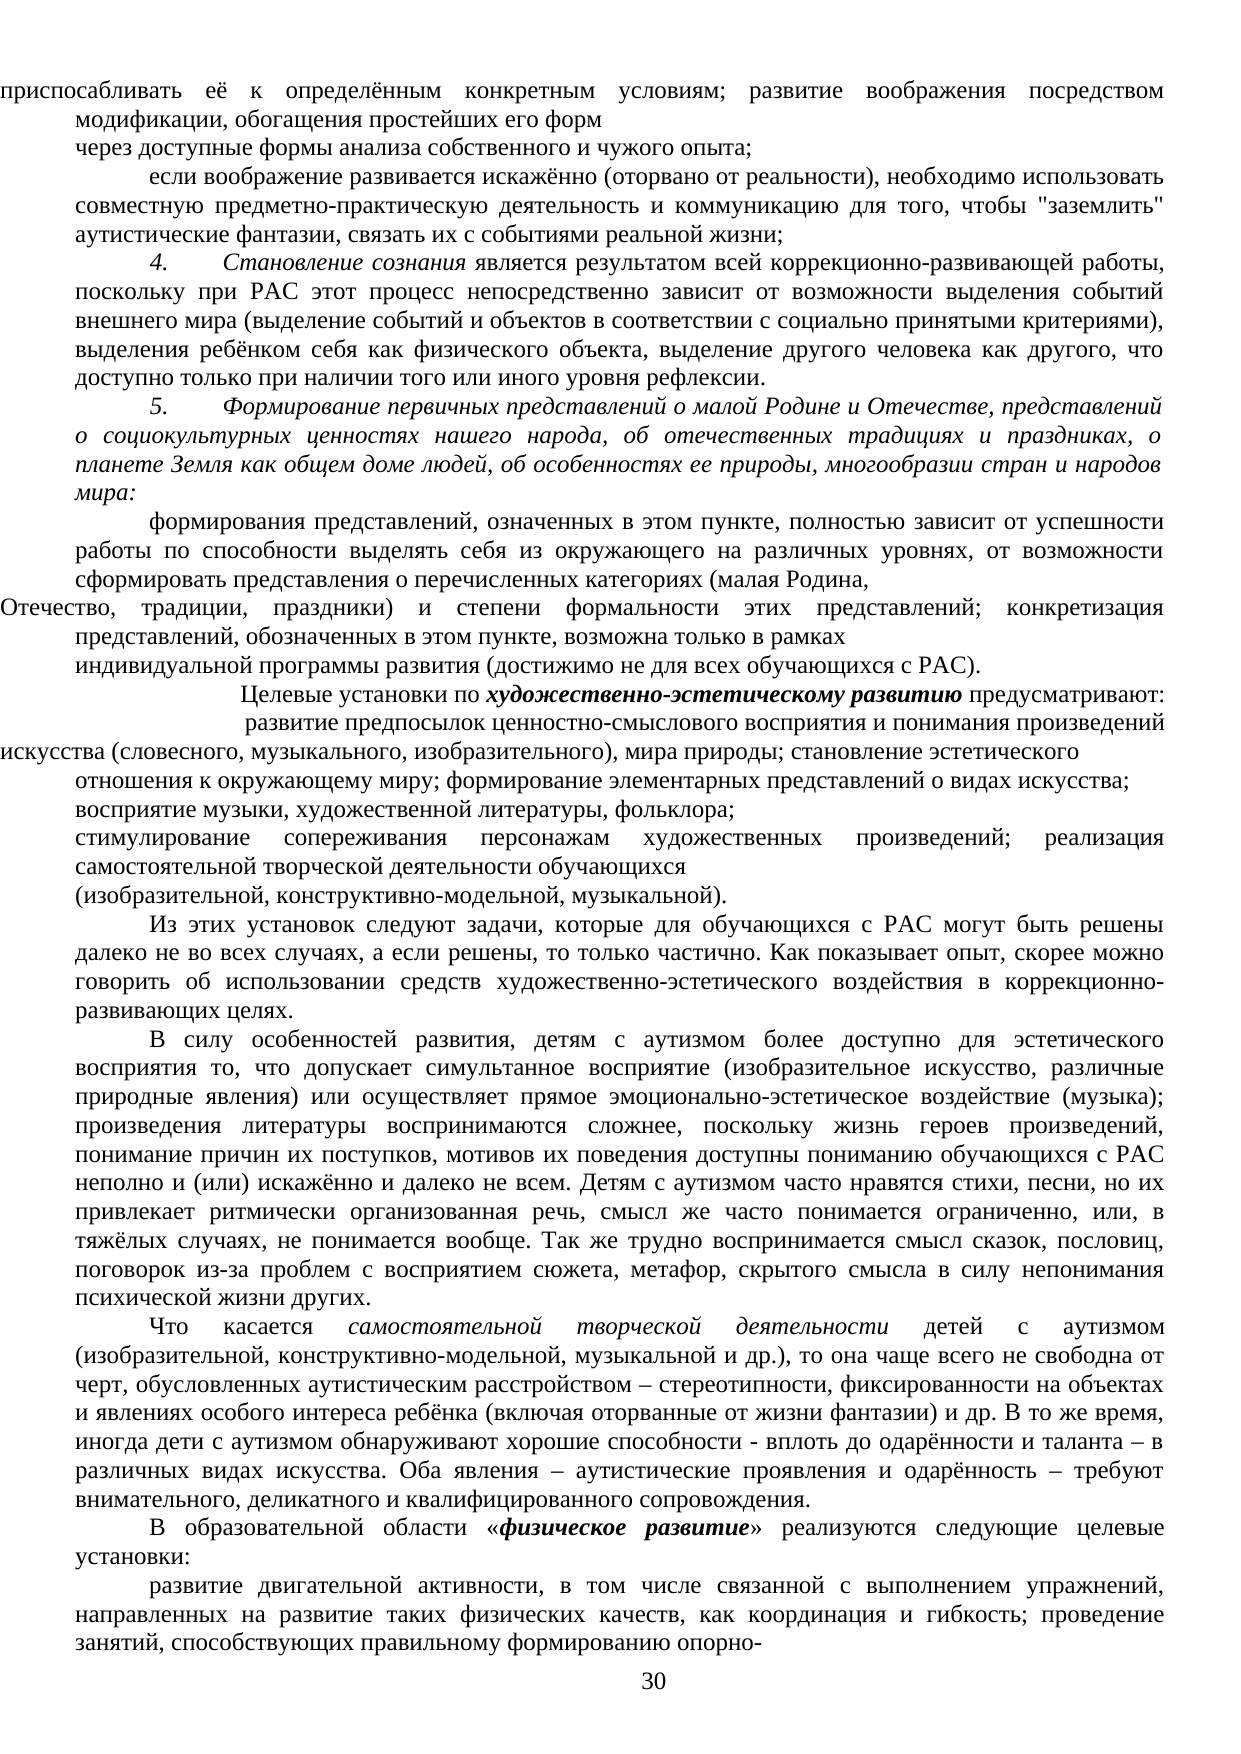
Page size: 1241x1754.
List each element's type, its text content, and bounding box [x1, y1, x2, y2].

text формирования представлений, означенных в этом пункте, полностью зависит от успешности работы по способности выделять себя из окружающего на различных уровнях, от возможности сформировать представления о перечисленных категориях (малая Родина, [75, 506, 1165, 592]
text В силу особенностей развития, детям с аутизмом более доступно для эстетического восприятия то, что допускает симультанное восприятие (изобразительное искусство, различные природные явления) или осуществляет прямое эмоционально-эстетическое воздействие (музыка); произведения литературы воспринимаются сложнее, поскольку жизнь героев произведений, понимание причин их поступков, мотивов их поведения доступны пониманию обучающихся с РАС неполно и (или) искажённо и далеко не всем. Детям с аутизмом часто нравятся стихи, песни, но их привлекает ритмически организованная речь, смысл же часто понимается ограниченно, или, в тяжёлых случаях, не понимается вообще. Так же трудно воспринимается смысл сказок, пословиц, поговорок из-за проблем с восприятием сюжета, метафор, скрытого смысла в силу непонимания психической жизни других. [75, 1024, 1165, 1311]
text приспосабливать её к определённым конкретным условиям; развитие воображения посредством модификации, обогащения простейших его форм [0, 75, 1165, 132]
text через доступные формы анализа собственного и чужого опыта; [75, 132, 1165, 161]
text искусства (словесного, музыкального, изобразительного), мира природы; становление эстетического отношения к окружающему миру; формирование элементарных представлений о видах искусства; восприятие музыки, художественной литературы, фольклора; [0, 736, 1165, 822]
text Из этих установок следуют задачи, которые для обучающихся с РАС могут быть решены далеко не во всех случаях, а если решены, то только частично. Как показывает опыт, скорее можно говорить об использовании средств художественно-эстетического воздействия в коррекционно-развивающих целях. [75, 909, 1165, 1024]
text Что касается самостоятельной творческой деятельности детей с аутизмом (изобразительной, конструктивно-модельной, музыкальной и др.), то она чаще всего не свободна от черт, обусловленных аутистическим расстройством – стереотипности, фиксированности на объектах и явлениях особого интереса ребёнка (включая оторванные от жизни фантазии) и др. В то же время, иногда дети с аутизмом обнаруживают хорошие способности - вплоть до одарённости и таланта – в различных видах искусства. Оба явления – аутистические проявления и одарённость – требуют внимательного, деликатного и квалифицированного сопровождения. [75, 1311, 1165, 1512]
text Целевые установки по художественно-эстетическому развитию предусматривают: [75, 679, 1165, 707]
text развитие двигательной активности, в том числе связанной с выполнением упражнений, направленных на развитие таких физических качеств, как координация и гибкость; проведение занятий, способствующих правильному формированию опорно- [75, 1570, 1165, 1656]
text если воображение развивается искажённо (оторвано от реальности), необходимо использовать совместную предметно-практическую деятельность и коммуникацию для того, чтобы "заземлить" аутистические фантазии, связать их с событиями реальной жизни; [75, 161, 1165, 247]
text (изобразительной, конструктивно-модельной, музыкальной). [75, 880, 1165, 909]
list Становление сознания является результатом всей коррекционно-развивающей работы, поскольку при РАС этот процесс непосредственно зависит от возможности выделения событий внешнего мира (выделение событий и объектов в соответствии с социально принятыми критериями), выделения ребёнком себя как физического объекта, выделение другого человека как другого, что доступно только при наличии того или иного уровня рефлексии. [75, 247, 1165, 391]
text индивидуальной программы развития (достижимо не для всех обучающихся с РАС). [75, 650, 1165, 679]
text В образовательной области «физическое развитие» реализуются следующие целевые установки: [75, 1512, 1165, 1570]
text Отечество, традиции, праздники) и степени формальности этих представлений; конкретизация представлений, обозначенных в этом пункте, возможна только в рамках [0, 592, 1165, 650]
text стимулирование сопереживания персонажам художественных произведений; реализация самостоятельной творческой деятельности обучающихся [75, 822, 1165, 880]
text развитие предпосылок ценностно-смыслового восприятия и понимания произведений [74, 707, 1165, 736]
list Формирование первичных представлений о малой Родине и Отечестве, представлений о социокультурных ценностях нашего народа, об отечественных традициях и праздниках, о планете Земля как общем доме людей, об особенностях ее природы, многообразии стран и народов мира: [75, 391, 1165, 506]
